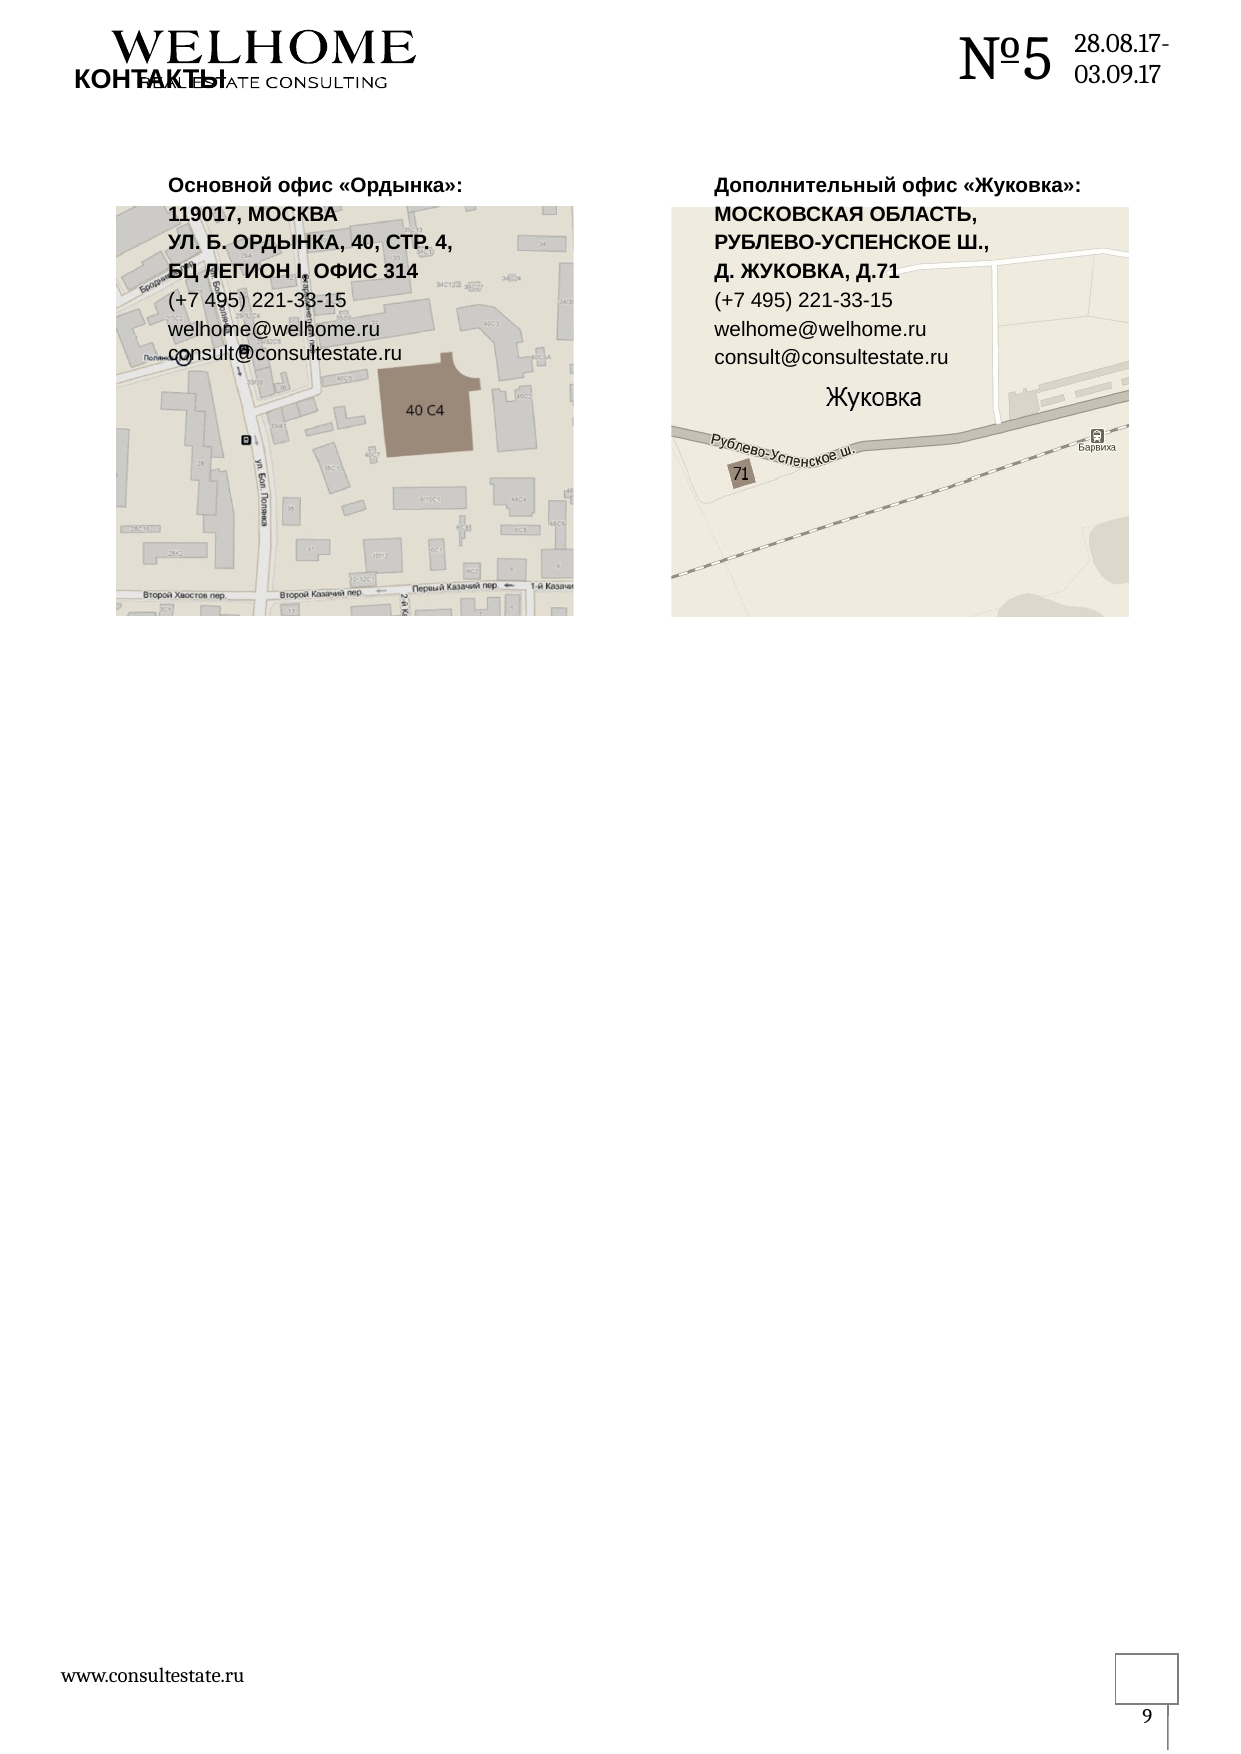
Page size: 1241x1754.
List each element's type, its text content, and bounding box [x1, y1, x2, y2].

picture [116, 406, 574, 616]
picture [671, 207, 1129, 617]
subtitle КОНТАКТЫ [74, 63, 1181, 94]
table_header Дополнительный офис «Жуковка»: МОСКОВСКАЯ ОБЛАСТЬ, РУБЛЕВО-УСПЕНСКОЕ Ш., Д. ЖУКОВКА, Д.71 (+7 495) 221-33-15 welhome@welhome.ru consult@consultestate.ru [670, 171, 1128, 406]
table_header Основной офис «Ордынка»: 119017, МОСКВА УЛ. Б. ОРДЫНКА, 40, СТР. 4, БЦ ЛЕГИОН I, ОФИС 314 (+7 495) 221-33-15 welhome@welhome.ru consult@consultestate.ru [98, 171, 670, 406]
